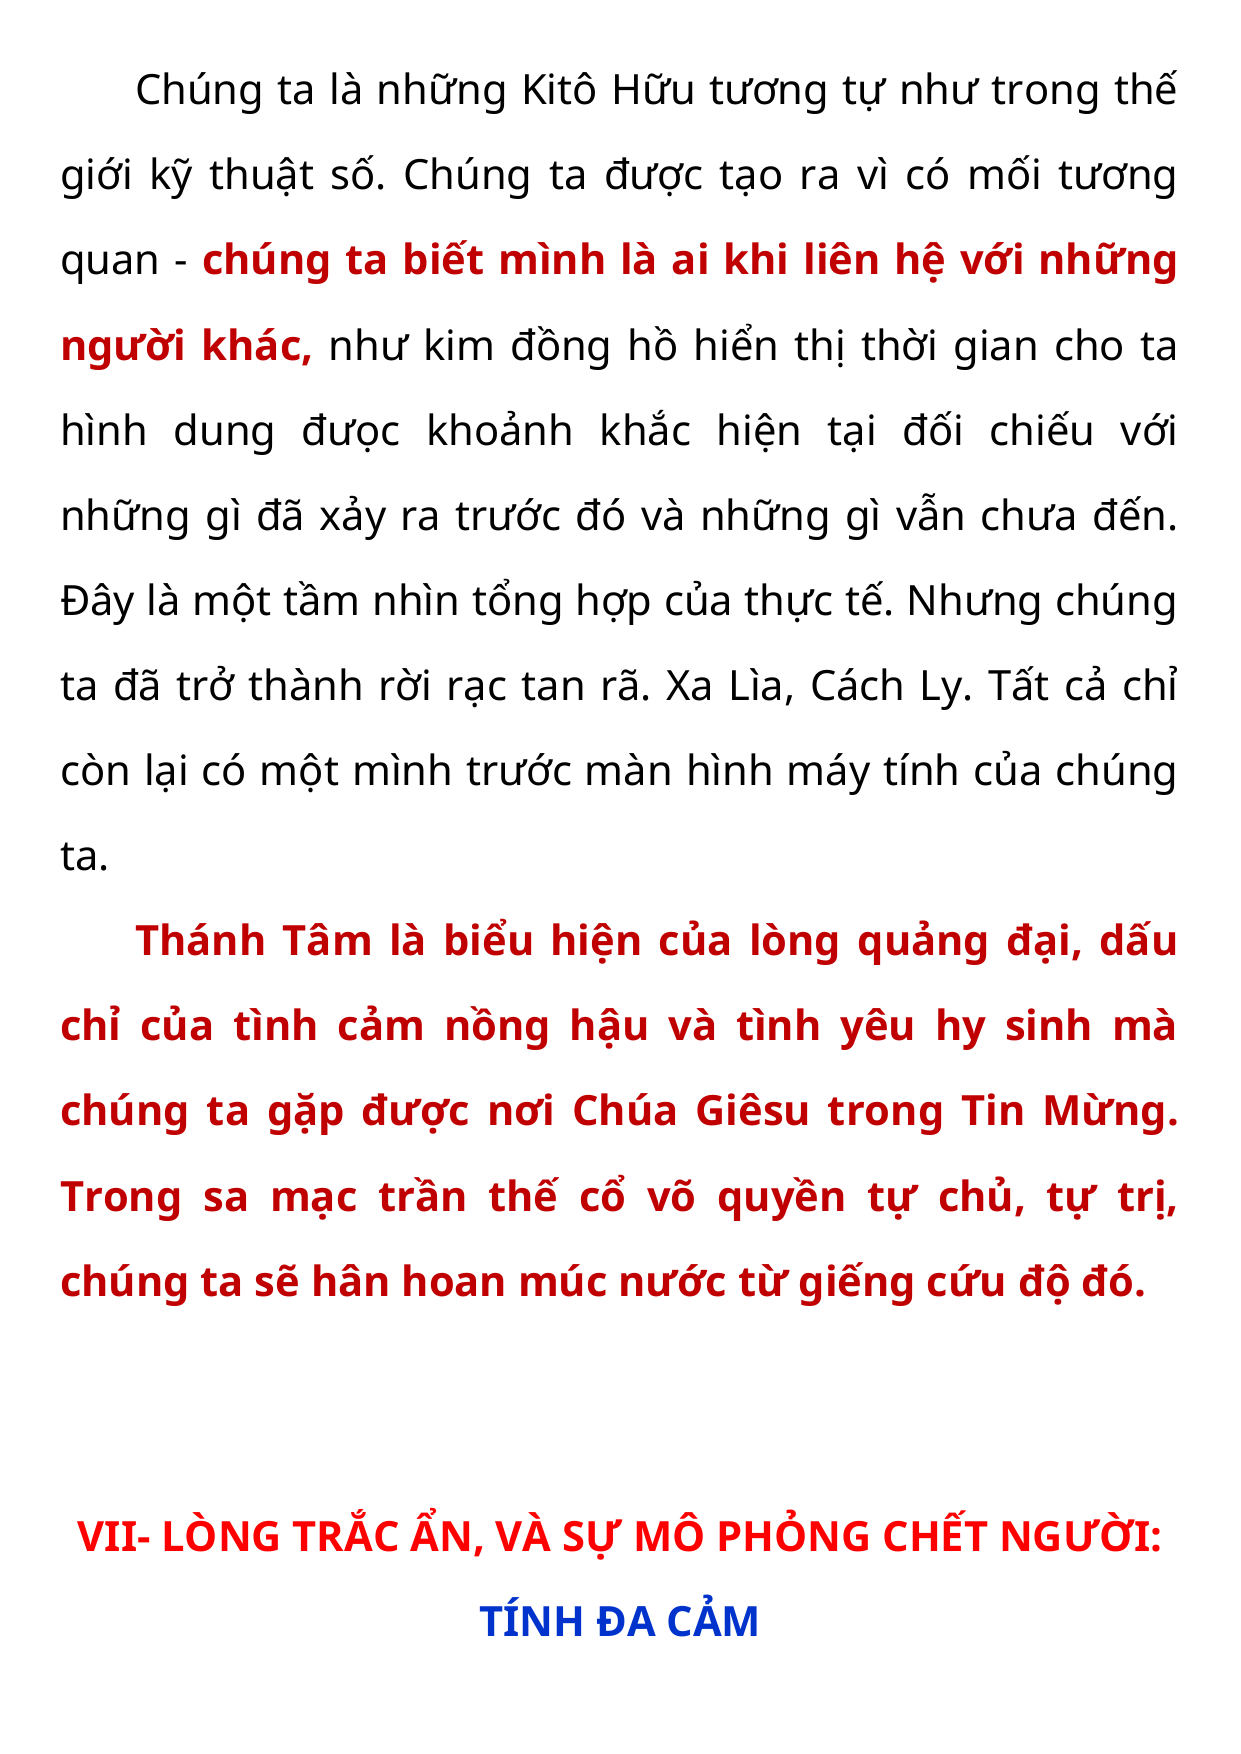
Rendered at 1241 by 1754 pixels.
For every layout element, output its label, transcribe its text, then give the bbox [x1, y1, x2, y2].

text Thánh Tâm là biểu hiện của lòng quảng đại, dấu chỉ của tình cảm nồng hậu và tình yêu hy sinh mà chúng ta gặp được nơi Chúa Giêsu trong Tin Mừng. Trong sa mạc trần thế cổ võ quyền tự chủ, tự trị, chúng ta sẽ hân hoan múc nước từ giếng cứu độ đó. [60, 911, 1180, 1308]
text Chúng ta là những Kitô Hữu tương tự như trong thế giới kỹ thuật số. Chúng ta được tạo ra vì có mối tương quan - chúng ta biết mình là ai khi liên hệ với những người khác, như kim đồng hồ hiển thị thời gian cho ta hình dung đưọc khoảnh khắc hiện tại đối chiếu với những gì đã xảy ra trước đó và những gì vẫn chưa đến. Đây là một tầm nhìn tổng hợp của thực tế. Nhưng chúng ta đã trở thành rời rạc tan rã. Xa Lìa, Cách Ly. Tất cả chỉ còn lại có một mình trước màn hình máy tính của chúng ta. [60, 60, 1180, 883]
text TÍNH ĐA CẢM [60, 1592, 1180, 1649]
text VII- LÒNG TRẮC ẨN, VÀ SỰ MÔ PHỎNG CHẾT NGƯỜI: [60, 1507, 1180, 1563]
